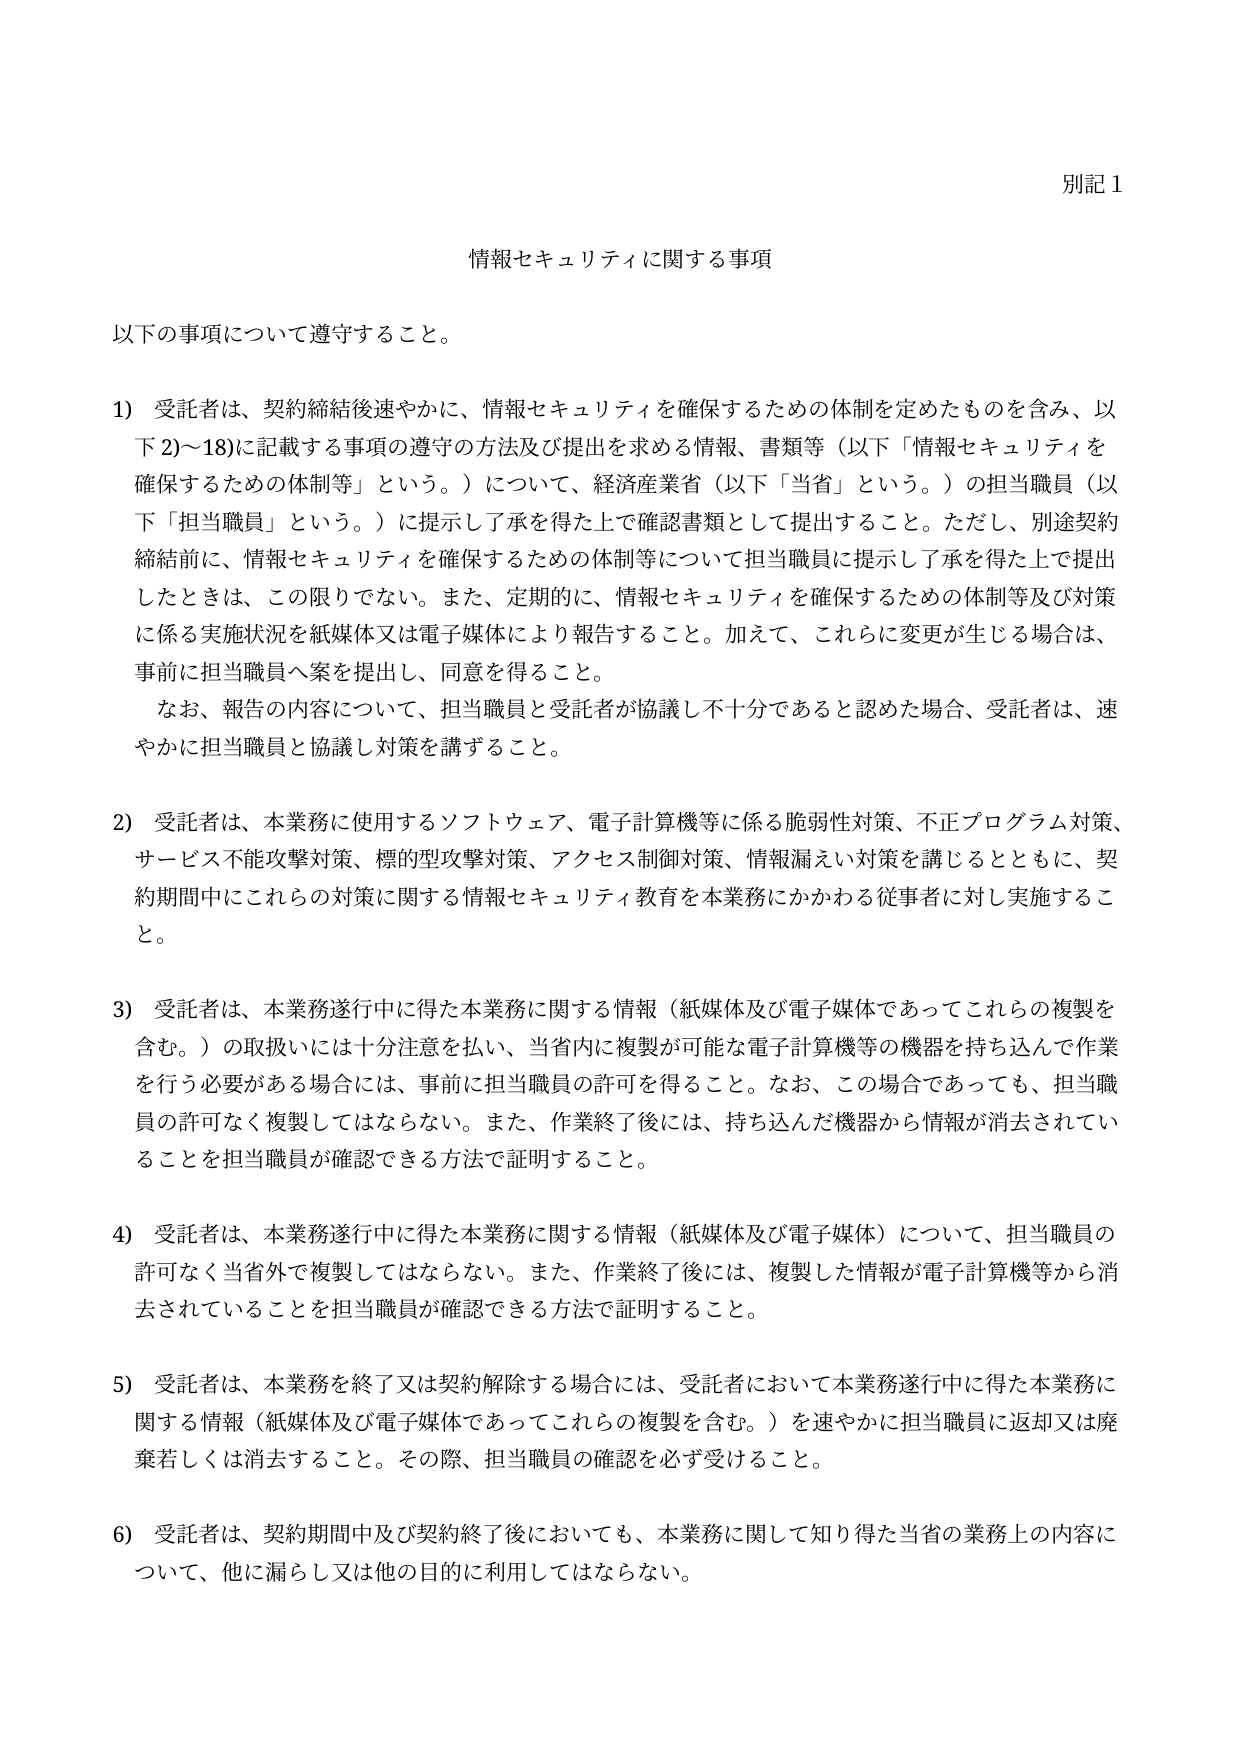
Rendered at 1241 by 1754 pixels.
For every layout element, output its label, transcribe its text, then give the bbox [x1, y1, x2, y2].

text 1) 受託者は、契約締結後速やかに、情報セキュリティを確保するための体制を定めたものを含み、以下2)～18)に記載する事項の遵守の方法及び提出を求める情報、書類等（以下「情報セキュリティを確保するための体制等」という。）について、経済産業省（以下「当省」という。）の担当職員（以下「担当職員」という。）に提示し了承を得た上で確認書類として提出すること。ただし、別途契約締結前に、情報セキュリティを確保するための体制等について担当職員に提示し了承を得た上で提出したときは、この限りでない。また、定期的に、情報セキュリティを確保するための体制等及び対策に係る実施状況を紙媒体又は電子媒体により報告すること。加えて、これらに変更が生じる場合は、事前に担当職員へ案を提出し、同意を得ること。 [112, 389, 1128, 689]
text 別記１ [112, 164, 1128, 202]
text 5) 受託者は、本業務を終了又は契約解除する場合には、受託者において本業務遂行中に得た本業務に関する情報（紙媒体及び電子媒体であってこれらの複製を含む。）を速やかに担当職員に返却又は廃棄若しくは消去すること。その際、担当職員の確認を必ず受けること。 [112, 1364, 1128, 1477]
text 情報セキュリティに関する事項 [112, 239, 1128, 277]
text 2) 受託者は、本業務に使用するソフトウェア、電子計算機等に係る脆弱性対策、不正プログラム対策、サービス不能攻撃対策、標的型攻撃対策、アクセス制御対策、情報漏えい対策を講じるとともに、契約期間中にこれらの対策に関する情報セキュリティ教育を本業務にかかわる従事者に対し実施すること。 [112, 802, 1128, 952]
text 以下の事項について遵守すること。 [112, 314, 1128, 352]
text 4) 受託者は、本業務遂行中に得た本業務に関する情報（紙媒体及び電子媒体）について、担当職員の許可なく当省外で複製してはならない。また、作業終了後には、複製した情報が電子計算機等から消去されていることを担当職員が確認できる方法で証明すること。 [112, 1214, 1128, 1327]
text なお、報告の内容について、担当職員と受託者が協議し不十分であると認めた場合、受託者は、速やかに担当職員と協議し対策を講ずること。 [134, 689, 1128, 764]
text 6) 受託者は、契約期間中及び契約終了後においても、本業務に関して知り得た当省の業務上の内容について、他に漏らし又は他の目的に利用してはならない。 [112, 1514, 1128, 1589]
text 3) 受託者は、本業務遂行中に得た本業務に関する情報（紙媒体及び電子媒体であってこれらの複製を含む。）の取扱いには十分注意を払い、当省内に複製が可能な電子計算機等の機器を持ち込んで作業を行う必要がある場合には、事前に担当職員の許可を得ること。なお、この場合であっても、担当職員の許可なく複製してはならない。また、作業終了後には、持ち込んだ機器から情報が消去されていることを担当職員が確認できる方法で証明すること。 [112, 989, 1128, 1177]
